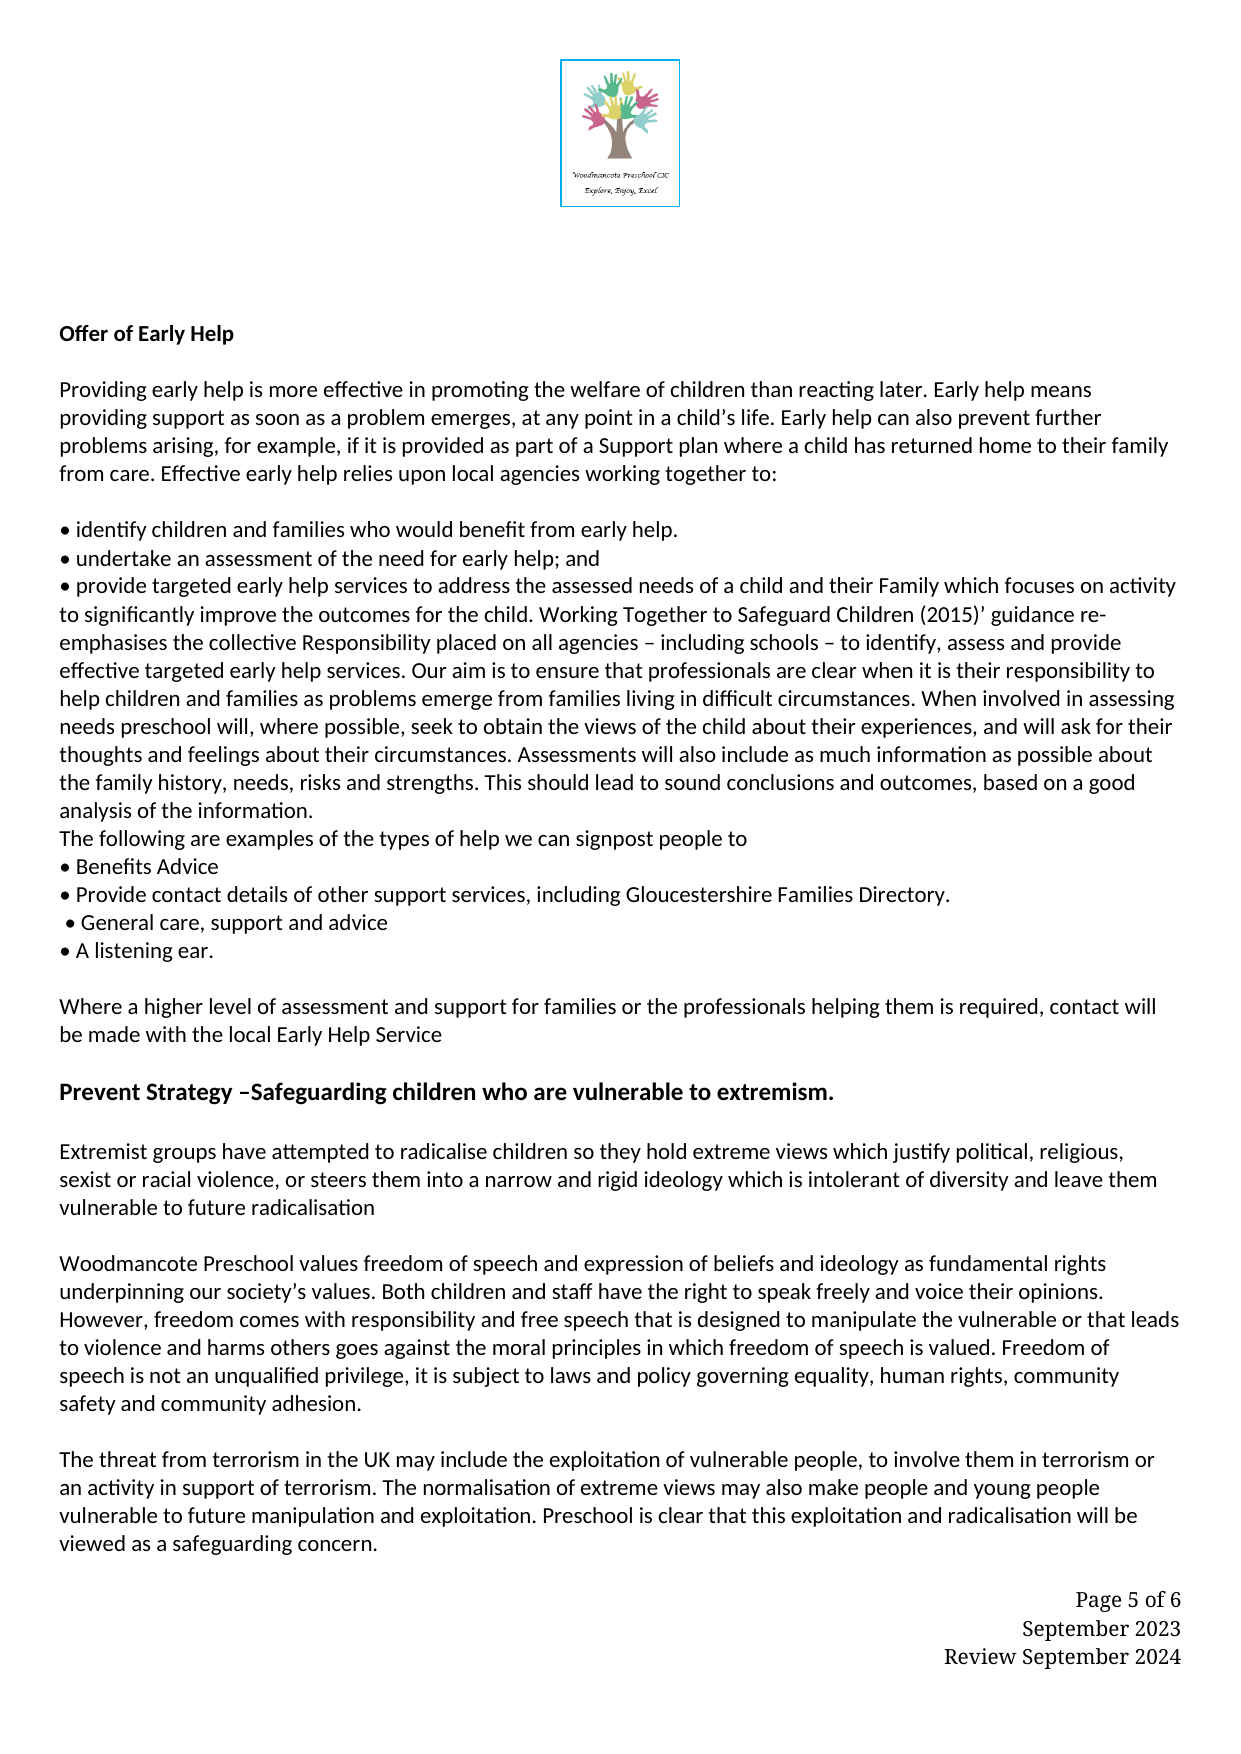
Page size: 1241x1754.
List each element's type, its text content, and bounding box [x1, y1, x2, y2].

picture [563, 62, 678, 205]
text • Provide contact details of other support services, including Gloucestershire Families Directory. [59, 880, 1181, 908]
text • Benefits Advice [59, 852, 1181, 880]
text • General care, support and advice [59, 908, 1181, 936]
text Offer of Early Help [59, 319, 1181, 347]
text Woodmancote Preschool values freedom of speech and expression of beliefs and ideology as fundamental rights underpinning our society’s values. Both children and staff have the right to speak freely and voice their opinions. However, freedom comes with responsibility and free speech that is designed to manipulate the vulnerable or that leads to violence and harms others goes against the moral principles in which freedom of speech is valued. Freedom of speech is not an unqualified privilege, it is subject to laws and policy governing equality, human rights, community safety and community adhesion. [59, 1249, 1181, 1417]
text Where a higher level of assessment and support for families or the professionals helping them is required, contact will be made with the local Early Help Service [59, 992, 1181, 1048]
text • undertake an assessment of the need for early help; and [59, 544, 1181, 572]
text • A listening ear. [59, 936, 1181, 964]
text Prevent Strategy –Safeguarding children who are vulnerable to extremism. [59, 1076, 1181, 1107]
text The following are examples of the types of help we can signpost people to [59, 824, 1181, 852]
text The threat from terrorism in the UK may include the exploitation of vulnerable people, to involve them in terrorism or an activity in support of terrorism. The normalisation of extreme views may also make people and young people vulnerable to future manipulation and exploitation. Preschool is clear that this exploitation and radicalisation will be viewed as a safeguarding concern. [59, 1445, 1181, 1557]
text Extremist groups have attempted to radicalise children so they hold extreme views which justify political, religious, sexist or racial violence, or steers them into a narrow and rigid ideology which is intolerant of diversity and leave them vulnerable to future radicalisation [59, 1137, 1181, 1221]
text • provide targeted early help services to address the assessed needs of a child and their Family which focuses on activity to significantly improve the outcomes for the child. Working Together to Safeguard Children (2015)’ guidance re-emphasises the collective Responsibility placed on all agencies – including schools – to identify, assess and provide effective targeted early help services. Our aim is to ensure that professionals are clear when it is their responsibility to help children and families as problems emerge from families living in difficult circumstances. When involved in assessing needs preschool will, where possible, seek to obtain the views of the child about their experiences, and will ask for their thoughts and feelings about their circumstances. Assessments will also include as much information as possible about the family history, needs, risks and strengths. This should lead to sound conclusions and outcomes, based on a good analysis of the information. [59, 572, 1181, 824]
text Providing early help is more effective in promoting the welfare of children than reacting later. Early help means providing support as soon as a problem emerges, at any point in a child’s life. Early help can also prevent further problems arising, for example, if it is provided as part of a Support plan where a child has returned home to their family from care. Effective early help relies upon local agencies working together to: [59, 376, 1181, 488]
text • identify children and families who would benefit from early help. [59, 516, 1181, 544]
